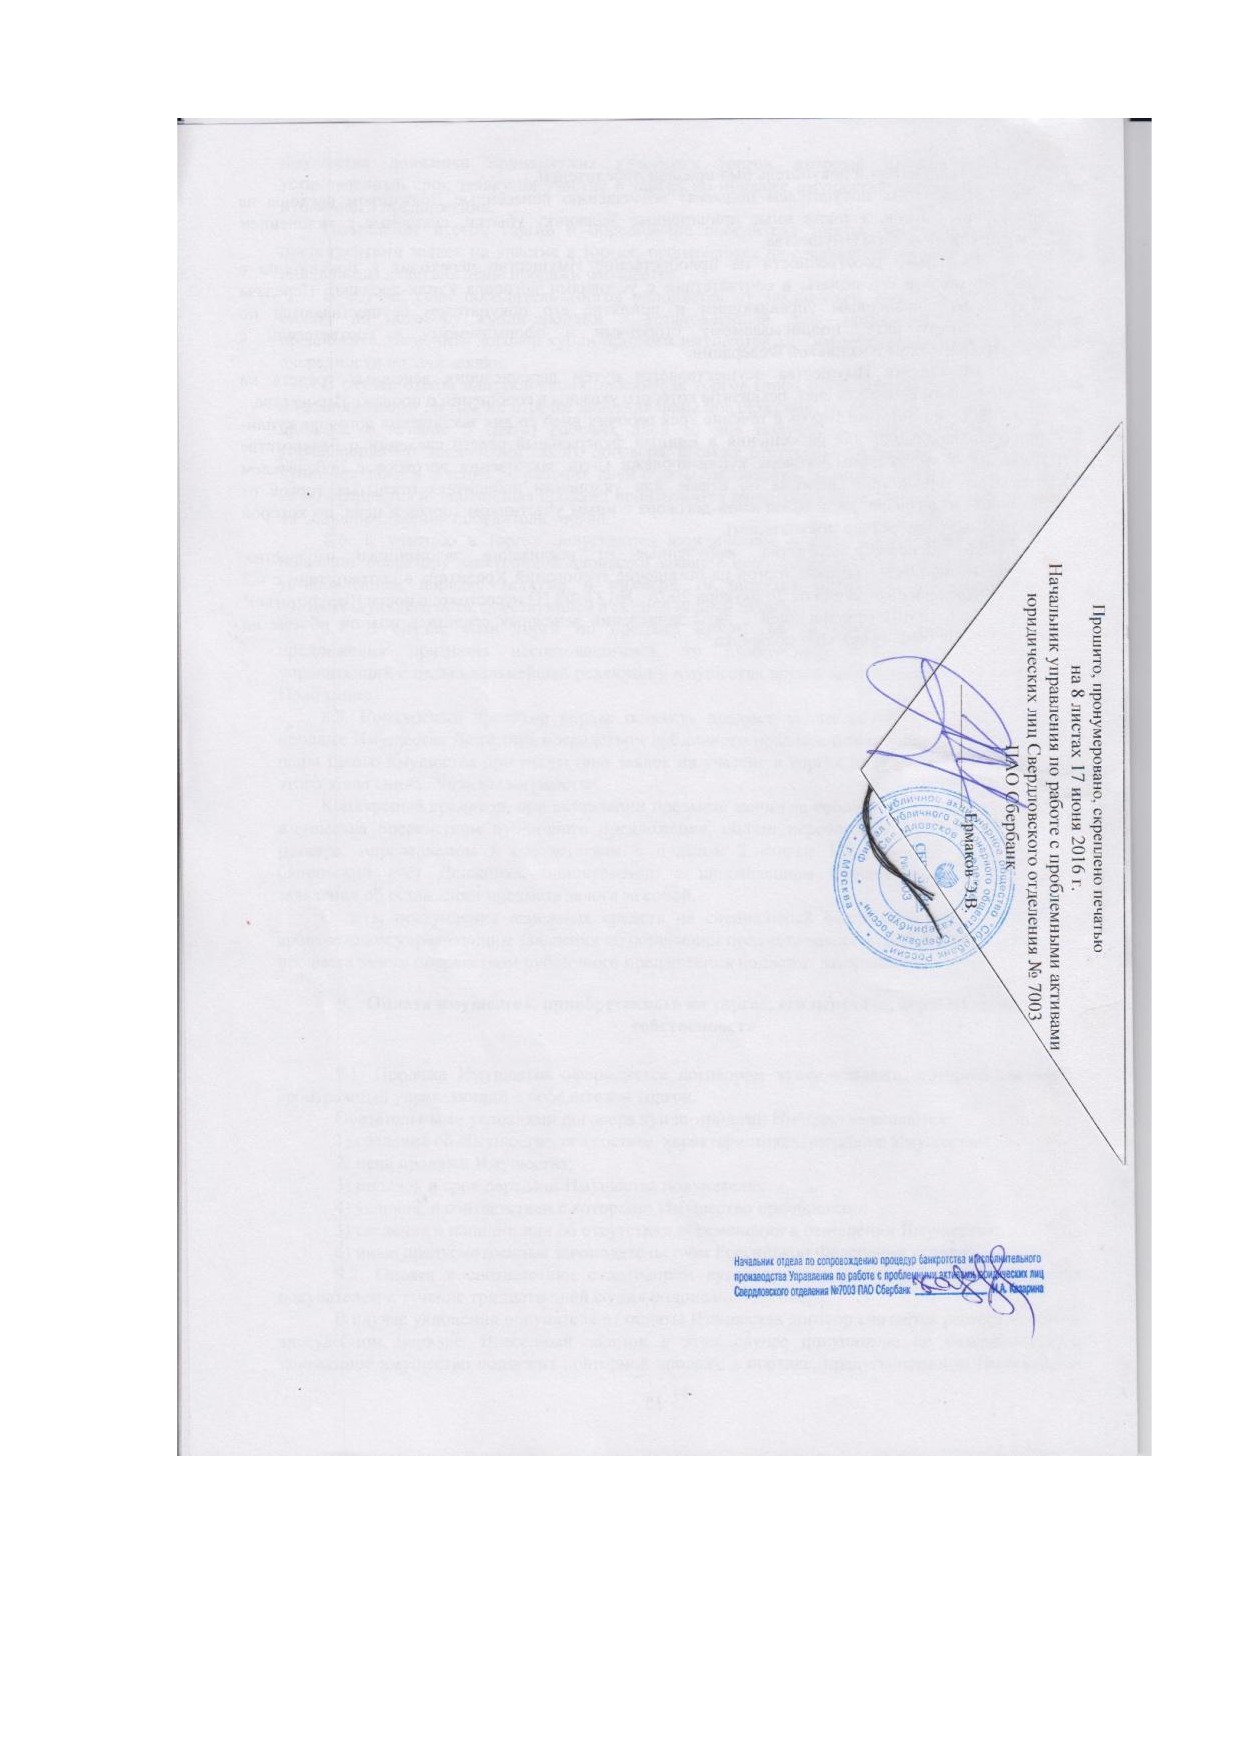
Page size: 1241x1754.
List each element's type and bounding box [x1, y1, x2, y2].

picture [177, 118, 1152, 1456]
